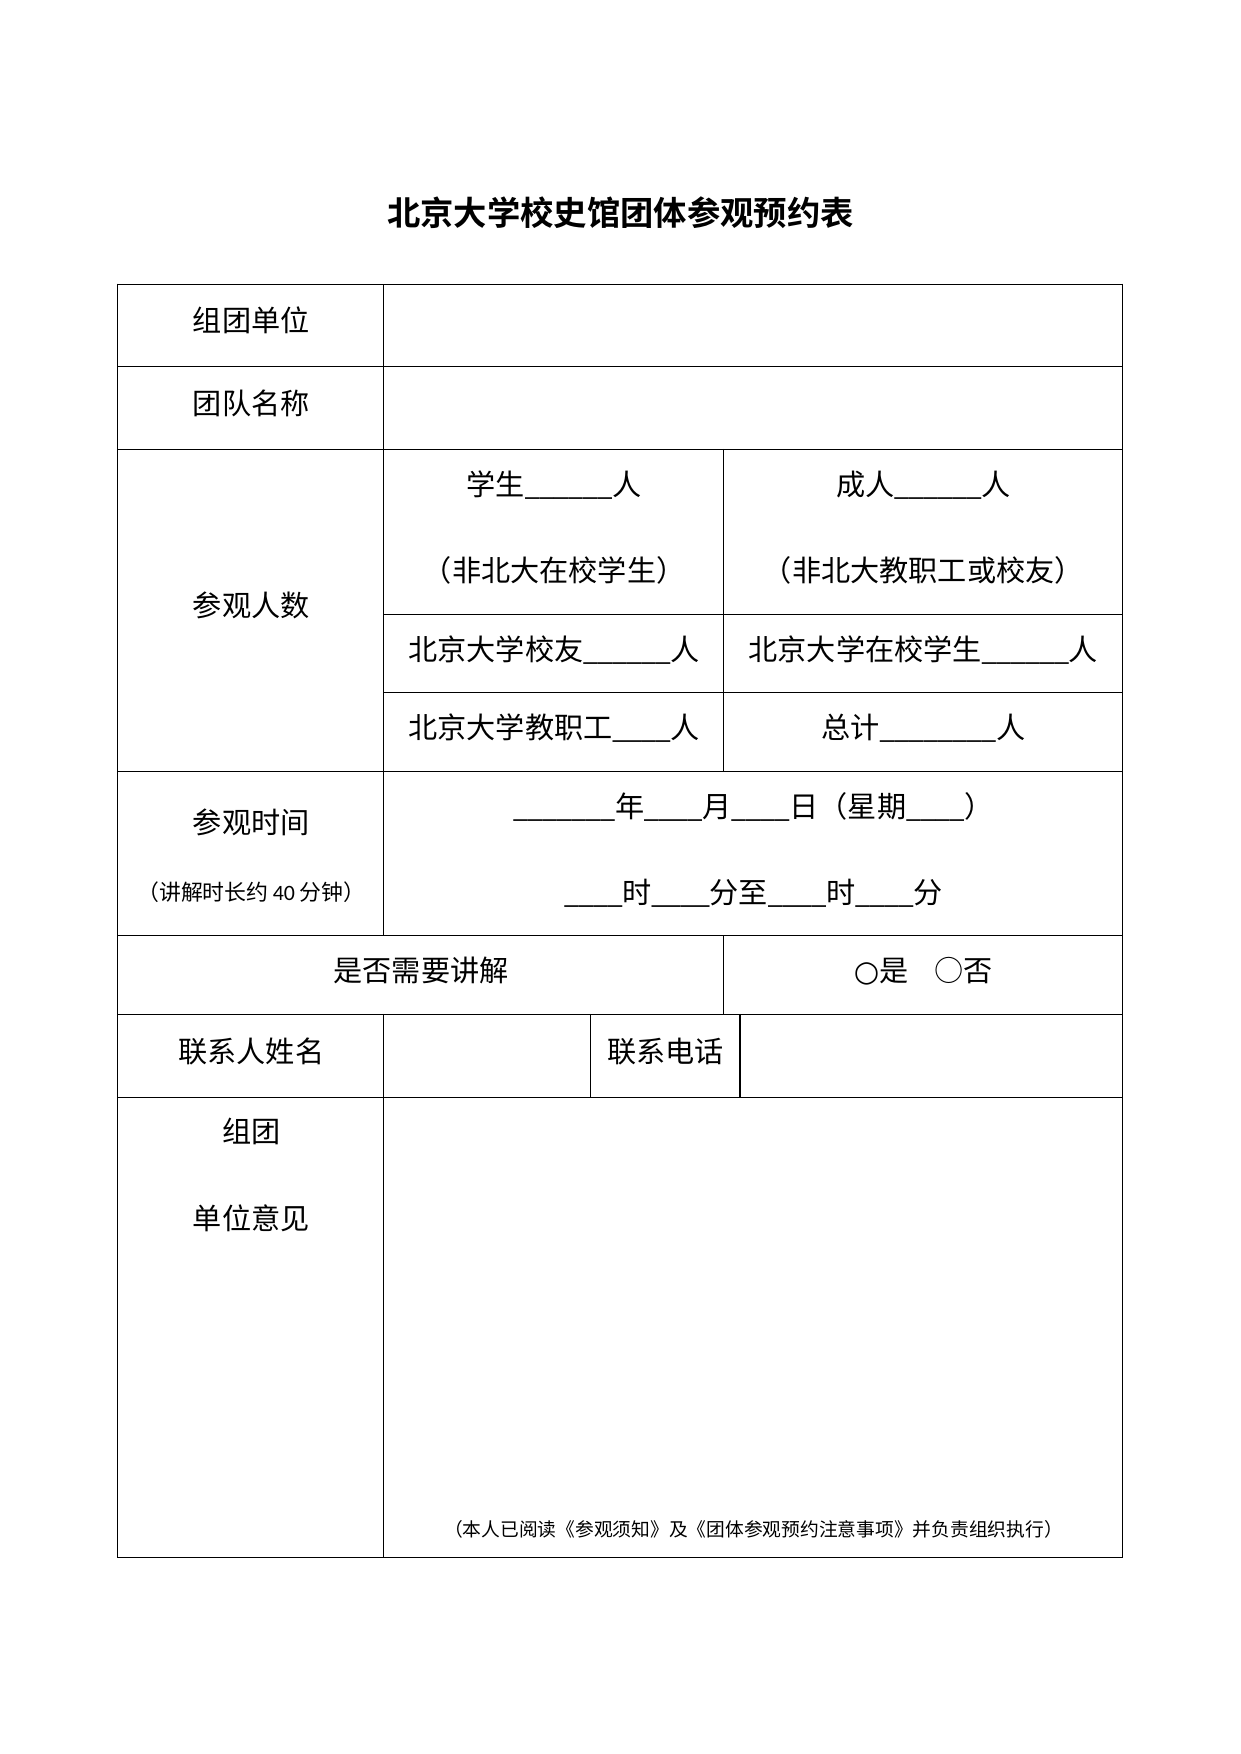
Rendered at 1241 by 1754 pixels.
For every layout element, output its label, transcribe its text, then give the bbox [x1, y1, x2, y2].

table_cell 参观人数 [118, 450, 383, 771]
table_cell 北京大学在校学生______人 [724, 615, 1122, 692]
table_cell ○是 ○否 [724, 936, 1122, 1014]
table_cell 北京大学教职工____人 [384, 693, 723, 771]
table_cell [741, 1015, 1122, 1097]
table_cell 成人______人 （非北大教职工或校友） [724, 450, 1122, 614]
table_cell 团队名称 [118, 367, 383, 449]
table_header [384, 285, 1122, 366]
table_cell _______年____月____日（星期____） ____时____分至____时____分 [384, 772, 1122, 935]
table_cell 组团 单位意见 [118, 1098, 383, 1557]
table_cell 学生______人 （非北大在校学生） [384, 450, 723, 614]
table_cell 是否需要讲解 [118, 936, 723, 1014]
text 北京大学校史馆团体参观预约表 [187, 178, 1053, 243]
table_cell [384, 1015, 590, 1097]
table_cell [384, 1098, 1122, 1557]
table_header 组团单位 [118, 285, 383, 366]
table_cell 联系人姓名 [118, 1015, 383, 1097]
table_cell 参观时间 （讲解时长约40分钟） [118, 772, 383, 935]
table_cell [384, 367, 1122, 449]
table_cell 总计________人 [724, 693, 1122, 771]
table_cell 北京大学校友______人 [384, 615, 723, 692]
table_cell 联系电话 [591, 1015, 739, 1097]
